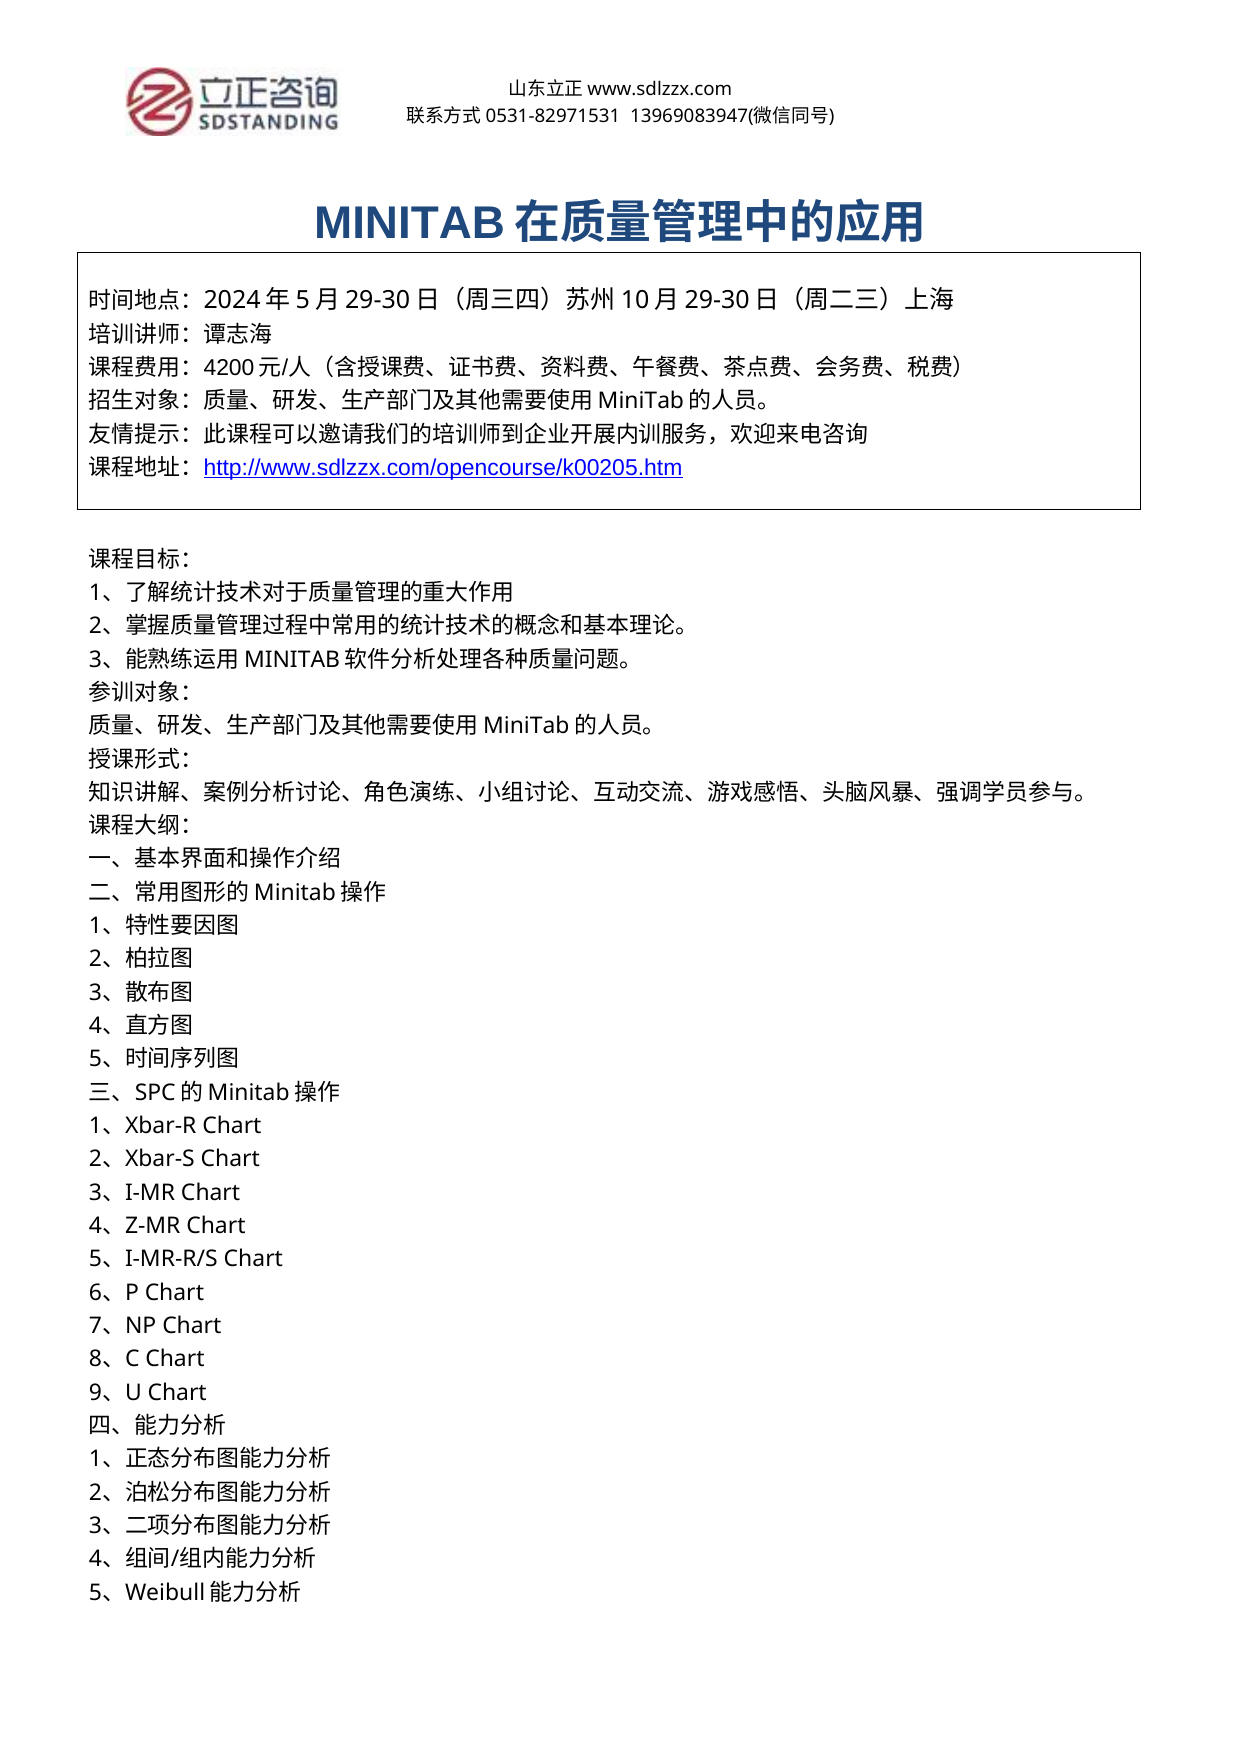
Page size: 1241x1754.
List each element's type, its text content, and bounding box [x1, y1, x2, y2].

text 3、二项分布图能力分析 [89, 1507, 1152, 1540]
text 7、NP Chart [89, 1307, 1152, 1340]
text 一、基本界面和操作介绍 [89, 840, 1152, 873]
text 4、直方图 [89, 1007, 1152, 1040]
text 1、特性要因图 [89, 907, 1152, 940]
text 2、柏拉图 [89, 940, 1152, 973]
table_header 时间地点：2024年5月29-30日（周三四）苏州 10月29-30日（周二三）上海 培训讲师：谭志海 课程费用：4200元/人（含授课费、证书费、资料费、午餐费、茶点费、会务费、税费） 招生对象：质量、研发、生产部门及其他需要使用MiniTab的人员。 友情提示：此课程可以邀请我们的培训师到企业开展内训服务，欢迎来电咨询 课程地址：http://www.sdlzzx.com/opencourse/k00205.htm [78, 253, 1140, 508]
text 授课形式： [89, 741, 1152, 774]
text 课程大纲： [89, 807, 1152, 840]
text 6、P Chart [89, 1273, 1152, 1307]
text 3、散布图 [89, 973, 1152, 1007]
text 4、Z-MR Chart [89, 1207, 1152, 1240]
text 2、掌握质量管理过程中常用的统计技术的概念和基本理论。 [89, 607, 1152, 641]
text 3、能熟练运用MINITAB软件分析处理各种质量问题。 [89, 641, 1152, 674]
text 二、常用图形的Minitab操作 [89, 873, 1152, 907]
text MINITAB在质量管理中的应用 [89, 186, 1152, 252]
text 质量、研发、生产部门及其他需要使用MiniTab的人员。 [89, 707, 1152, 741]
text 5、时间序列图 [89, 1040, 1152, 1073]
text 4、组间/组内能力分析 [89, 1540, 1152, 1573]
text 1、Xbar-R Chart [89, 1107, 1152, 1140]
text 2、泊松分布图能力分析 [89, 1473, 1152, 1507]
text 知识讲解、案例分析讨论、角色演练、小组讨论、互动交流、游戏感悟、头脑风暴、强调学员参与。 [89, 774, 1152, 807]
text 2、Xbar-S Chart [89, 1140, 1152, 1173]
text 8、C Chart [89, 1340, 1152, 1373]
text 1、正态分布图能力分析 [89, 1440, 1152, 1473]
text 3、I-MR Chart [89, 1173, 1152, 1207]
text 1、了解统计技术对于质量管理的重大作用 [89, 574, 1152, 607]
text 9、U Chart [89, 1373, 1152, 1407]
text 课程目标： [89, 541, 1152, 574]
text 5、Weibull能力分析 [89, 1573, 1152, 1607]
text 参训对象： [89, 674, 1152, 707]
text 四、能力分析 [89, 1407, 1152, 1440]
text 三、SPC的Minitab操作 [89, 1073, 1152, 1107]
text 5、I-MR-R/S Chart [89, 1240, 1152, 1273]
picture [125, 67, 341, 136]
